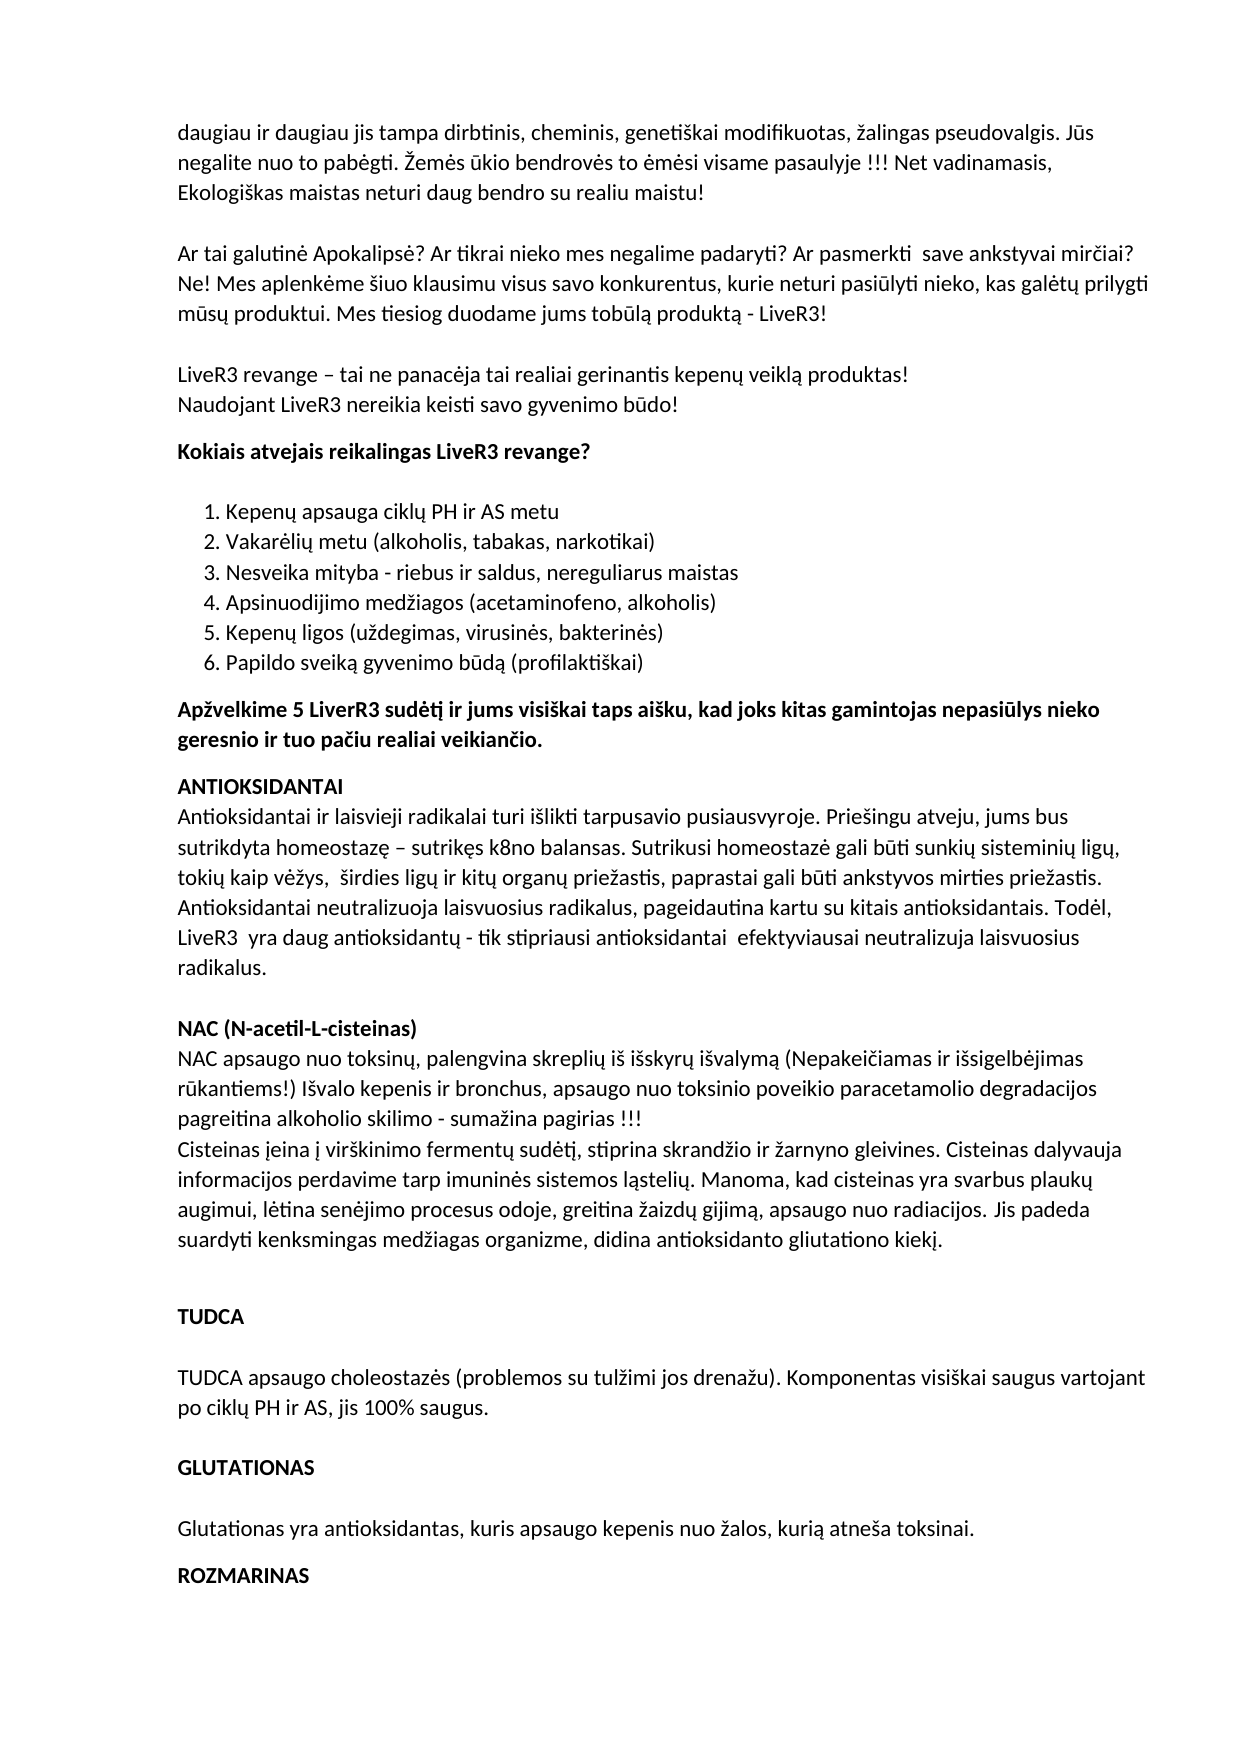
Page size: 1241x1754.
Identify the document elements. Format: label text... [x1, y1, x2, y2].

text ANTIOKSIDANTAI Antioksidantai ir laisvieji radikalai turi išlikti tarpusavio pusiausvyroje. Priešingu atveju, jums bus sutrikdyta homeostazę – sutrikęs k8no balansas. Sutrikusi homeostazė gali būti sunkių sisteminių ligų, tokių kaip vėžys, širdies ligų ir kitų organų priežastis, paprastai gali būti ankstyvos mirties priežastis. Antioksidantai neutralizuoja laisvuosius radikalus, pageidautina kartu su kitais antioksidantais. Todėl, LiveR3 yra daug antioksidantų - tik stipriausi antioksidantai efektyviausai neutralizuja laisvuosius radikalus. NAC (N-acetil-L-cisteinas) NAC apsaugo nuo toksinų, palengvina skreplių iš išskyrų išvalymą (Nepakeičiamas ir išsigelbėjimas rūkantiems!) Išvalo kepenis ir bronchus, apsaugo nuo toksinio poveikio paracetamolio degradacijos pagreitina alkoholio skilimo - sumažina pagirias !!! Cisteinas įeina į virškinimo fermentų sudėtį, stiprina skrandžio ir žarnyno gleivines. Cisteinas dalyvauja informacijos perdavime tarp imuninės sistemos ląstelių. Manoma, kad cisteinas yra svarbus plaukų augimui, lėtina senėjimo procesus odoje, greitina žaizdų gijimą, apsaugo nuo radiacijos. Jis padeda suardyti kenksmingas medžiagas organizme, didina antioksidanto gliutationo kiekį. [177, 772, 1152, 1253]
text Apžvelkime 5 LiverR3 sudėtį ir jums visiškai taps aišku, kad joks kitas gamintojas nepasiūlys nieko geresnio ir tuo pačiu realiai veikiančio. [177, 695, 1152, 753]
text Kokiais atvejais reikalingas LiveR3 revange? 1. Kepenų apsauga ciklų PH ir AS metu 2. Vakarėlių metu (alkoholis, tabakas, narkotikai) 3. Nesveika mityba - riebus ir saldus, nereguliarus maistas 4. Apsinuodijimo medžiagos (acetaminofeno, alkoholis) 5. Kepenų ligos (uždegimas, virusinės, bakterinės) 6. Papildo sveiką gyvenimo būdą (profilaktiškai) [177, 437, 1152, 676]
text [177, 1561, 1152, 1619]
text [177, 118, 1152, 418]
text TUDCA TUDCA apsaugo choleostazės (problemos su tulžimi jos drenažu). Komponentas visiškai saugus vartojant po ciklų PH ir AS, jis 100% saugus. GLUTATIONAS Glutationas yra antioksidantas, kuris apsaugo kepenis nuo žalos, kurią atneša toksinai. [177, 1272, 1152, 1542]
